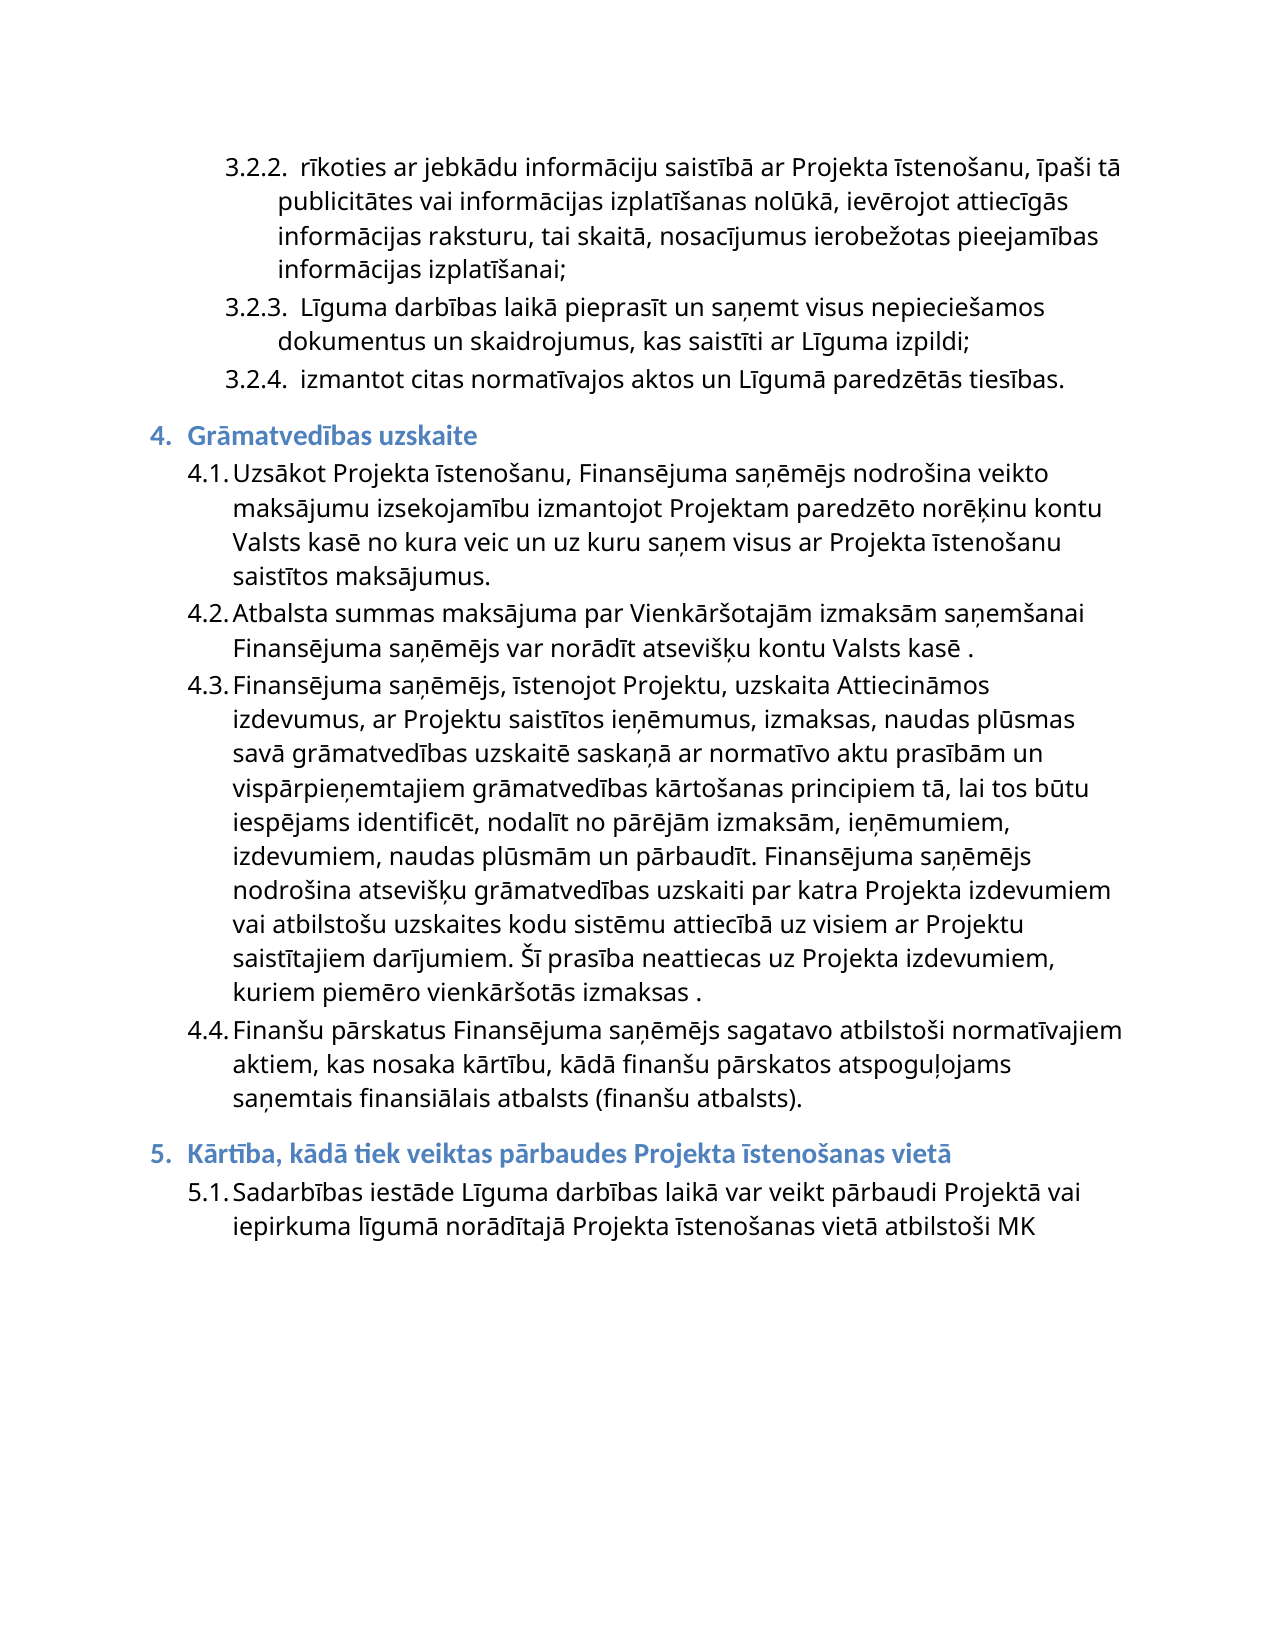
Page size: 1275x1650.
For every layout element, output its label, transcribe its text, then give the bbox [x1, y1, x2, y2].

list Atbalsta summas maksājuma par Vienkāršotajām izmaksām saņemšanai Finansējuma saņēmējs var norādīt atsevišķu kontu Valsts kasē . [187, 596, 1125, 664]
list rīkoties ar jebkādu informāciju saistībā ar Projekta īstenošanu, īpaši tā publicitātes vai informācijas izplatīšanas nolūkā, ievērojot attiecīgās informācijas raksturu, tai skaitā, nosacījumus ierobežotas pieejamības informācijas izplatīšanai; [225, 150, 1125, 286]
subtitle Grāmatvedības uzskaite [150, 417, 1125, 452]
subtitle Kārtība, kādā tiek veiktas pārbaudes Projekta īstenošanas vietā [150, 1135, 1125, 1171]
list Finanšu pārskatus Finansējuma saņēmējs sagatavo atbilstoši normatīvajiem aktiem, kas nosaka kārtību, kādā finanšu pārskatos atspoguļojams saņemtais finansiālais atbalsts (finanšu atbalsts). [187, 1012, 1125, 1114]
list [187, 1175, 1125, 1277]
list Finansējuma saņēmējs, īstenojot Projektu, uzskaita Attiecināmos izdevumus, ar Projektu saistītos ieņēmumus, izmaksas, naudas plūsmas savā grāmatvedības uzskaitē saskaņā ar normatīvo aktu prasībām un vispārpieņemtajiem grāmatvedības kārtošanas principiem tā, lai tos būtu iespējams identificēt, nodalīt no pārējām izmaksām, ieņēmumiem, izdevumiem, naudas plūsmām un pārbaudīt. Finansējuma saņēmējs nodrošina atsevišķu grāmatvedības uzskaiti par katra Projekta izdevumiem vai atbilstošu uzskaites kodu sistēmu attiecībā uz visiem ar Projektu saistītajiem darījumiem. Šī prasība neattiecas uz Projekta izdevumiem, kuriem piemēro vienkāršotās izmaksas . [187, 668, 1125, 1009]
list izmantot citas normatīvajos aktos un Līgumā paredzētās tiesības. [225, 362, 1125, 396]
list Uzsākot Projekta īstenošanu, Finansējuma saņēmējs nodrošina veikto maksājumu izsekojamību izmantojot Projektam paredzēto norēķinu kontu Valsts kasē no kura veic un uz kuru saņem visus ar Projekta īstenošanu saistītos maksājumus. [187, 456, 1125, 592]
list Līguma darbības laikā pieprasīt un saņemt visus nepieciešamos dokumentus un skaidrojumus, kas saistīti ar Līguma izpildi; [225, 290, 1125, 358]
